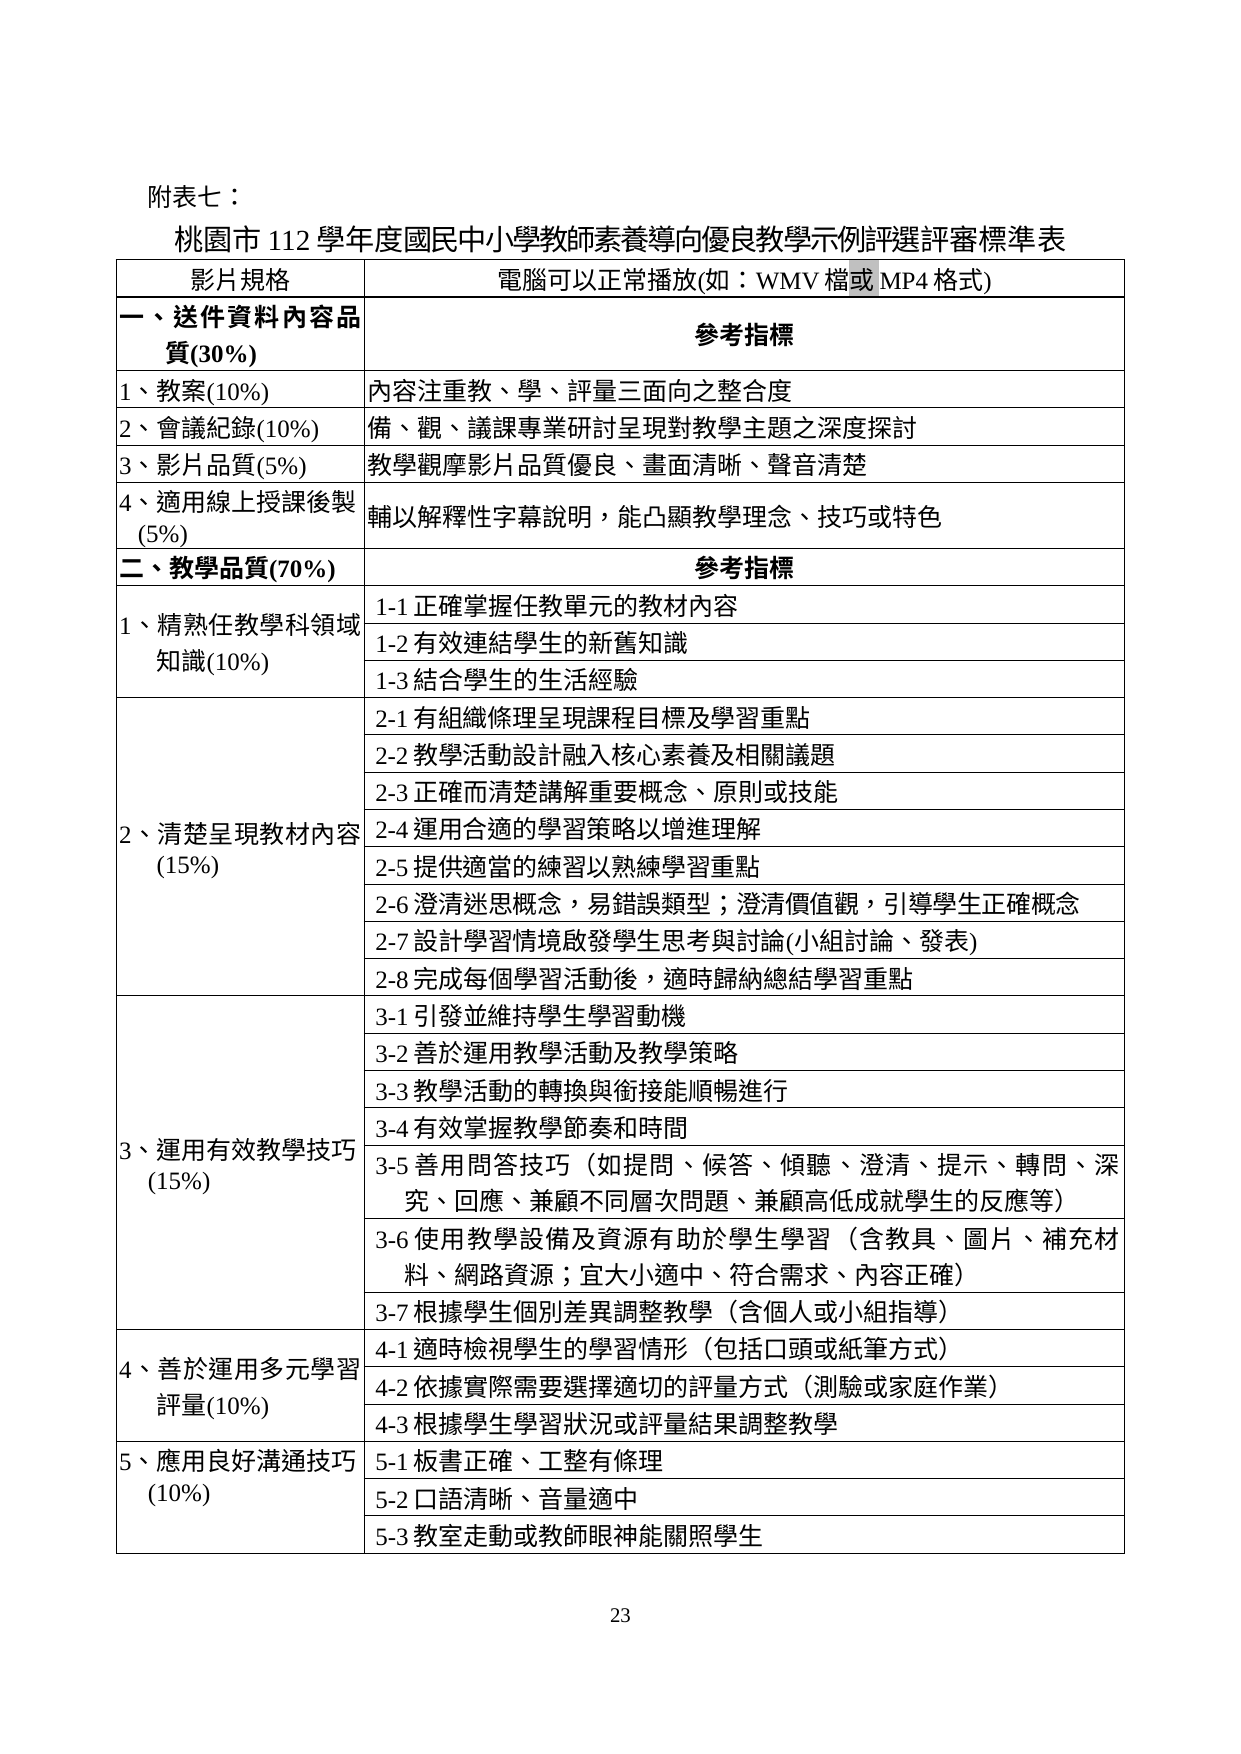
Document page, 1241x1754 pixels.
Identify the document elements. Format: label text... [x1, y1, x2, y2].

table_cell 2-5提供適當的練習以熟練學習重點 [365, 847, 1124, 883]
text 附表七： [148, 163, 1092, 217]
table_cell 2-8完成每個學習活動後，適時歸納總結學習重點 [365, 959, 1124, 995]
table_cell 3-7根據學生個別差異調整教學（含個人或小組指導） [365, 1293, 1124, 1329]
table_cell 5-1板書正確、工整有條理 [365, 1442, 1124, 1478]
table_cell 4-1適時檢視學生的學習情形（包括口頭或紙筆方式） [365, 1330, 1124, 1366]
table_cell 4-3根據學生學習狀況或評量結果調整教學 [365, 1405, 1124, 1441]
table_cell 5-2口語清晰、音量適中 [365, 1479, 1124, 1515]
table_cell 5、應用良好溝通技巧 (10%) [117, 1442, 364, 1553]
table_header 影片規格 [117, 260, 364, 296]
table_cell 3-6使用教學設備及資源有助於學生學習（含教具、圖片、補充材料、網路資源；宜大小適中、符合需求、內容正確） [365, 1219, 1124, 1292]
table_cell 二、教學品質(70%) [117, 549, 364, 585]
table_cell 3-4有效掌握教學節奏和時間 [365, 1108, 1124, 1144]
table_cell 3-1引發並維持學生學習動機 [365, 996, 1124, 1033]
table_header 電腦可以正常播放(如：WMV檔或MP4格式) [879, 260, 1124, 296]
table_cell 參考指標 [365, 549, 1124, 585]
table_cell 3、運用有效教學技巧 (15%) [117, 996, 364, 1329]
table_cell 2-6澄清迷思概念，易錯誤類型；澄清價值觀，引導學生正確概念 [365, 885, 1124, 921]
table_cell 1-3結合學生的生活經驗 [365, 661, 1124, 697]
table_cell 備、觀、議課專業研討呈現對教學主題之深度探討 [365, 408, 1124, 444]
table_cell 2-4運用合適的學習策略以增進理解 [365, 810, 1124, 846]
table_cell 1-2有效連結學生的新舊知識 [365, 624, 1124, 660]
table_cell 教學觀摩影片品質優良、畫面清晰、聲音清楚 [365, 446, 1124, 482]
table_cell 2-3正確而清楚講解重要概念、原則或技能 [365, 773, 1124, 809]
table_cell 一、送件資料內容品質(30%) [117, 298, 364, 370]
table_cell 3-5善用問答技巧（如提問、候答、傾聽、澄清、提示、轉問、深究、回應、兼顧不同層次問題、兼顧高低成就學生的反應等） [365, 1146, 1124, 1218]
table_cell 3-2善於運用教學活動及教學策略 [365, 1034, 1124, 1070]
table_cell 5-3教室走動或教師眼神能關照學生 [365, 1516, 1124, 1553]
table_cell 4、善於運用多元學習評量(10%) [117, 1330, 364, 1441]
table_cell 內容注重教、學、評量三面向之整合度 [365, 371, 1124, 407]
table_cell 2-7設計學習情境啟發學生思考與討論(小組討論、發表) [365, 922, 1124, 958]
table_cell 1-1正確掌握任教單元的教材內容 [365, 586, 1124, 622]
table_cell 3-3教學活動的轉換與銜接能順暢進行 [365, 1071, 1124, 1107]
table_cell 2、會議紀錄(10%) [117, 408, 364, 444]
table_cell 2-2教學活動設計融入核心素養及相關議題 [365, 735, 1124, 772]
table_cell 3、影片品質(5%) [117, 446, 364, 482]
table_cell 2-1有組織條理呈現課程目標及學習重點 [365, 698, 1124, 734]
table_cell 1、教案(10%) [117, 371, 364, 407]
table_cell 4-2依據實際需要選擇適切的評量方式（測驗或家庭作業） [365, 1367, 1124, 1403]
table_cell 輔以解釋性字幕說明，能凸顯教學理念、技巧或特色 [365, 483, 1124, 548]
table_header 電腦可以正常播放(如：WMV檔或MP4格式) [365, 260, 849, 296]
table_cell 1、精熟任教學科領域知識(10%) [117, 586, 364, 697]
table_cell 參考指標 [365, 298, 1124, 370]
text 桃園市112學年度國民中小學教師素養導向優良教學示例評選評審標準表 [148, 217, 1092, 259]
table_cell 2、清楚呈現教材內容(15%) [117, 698, 364, 995]
